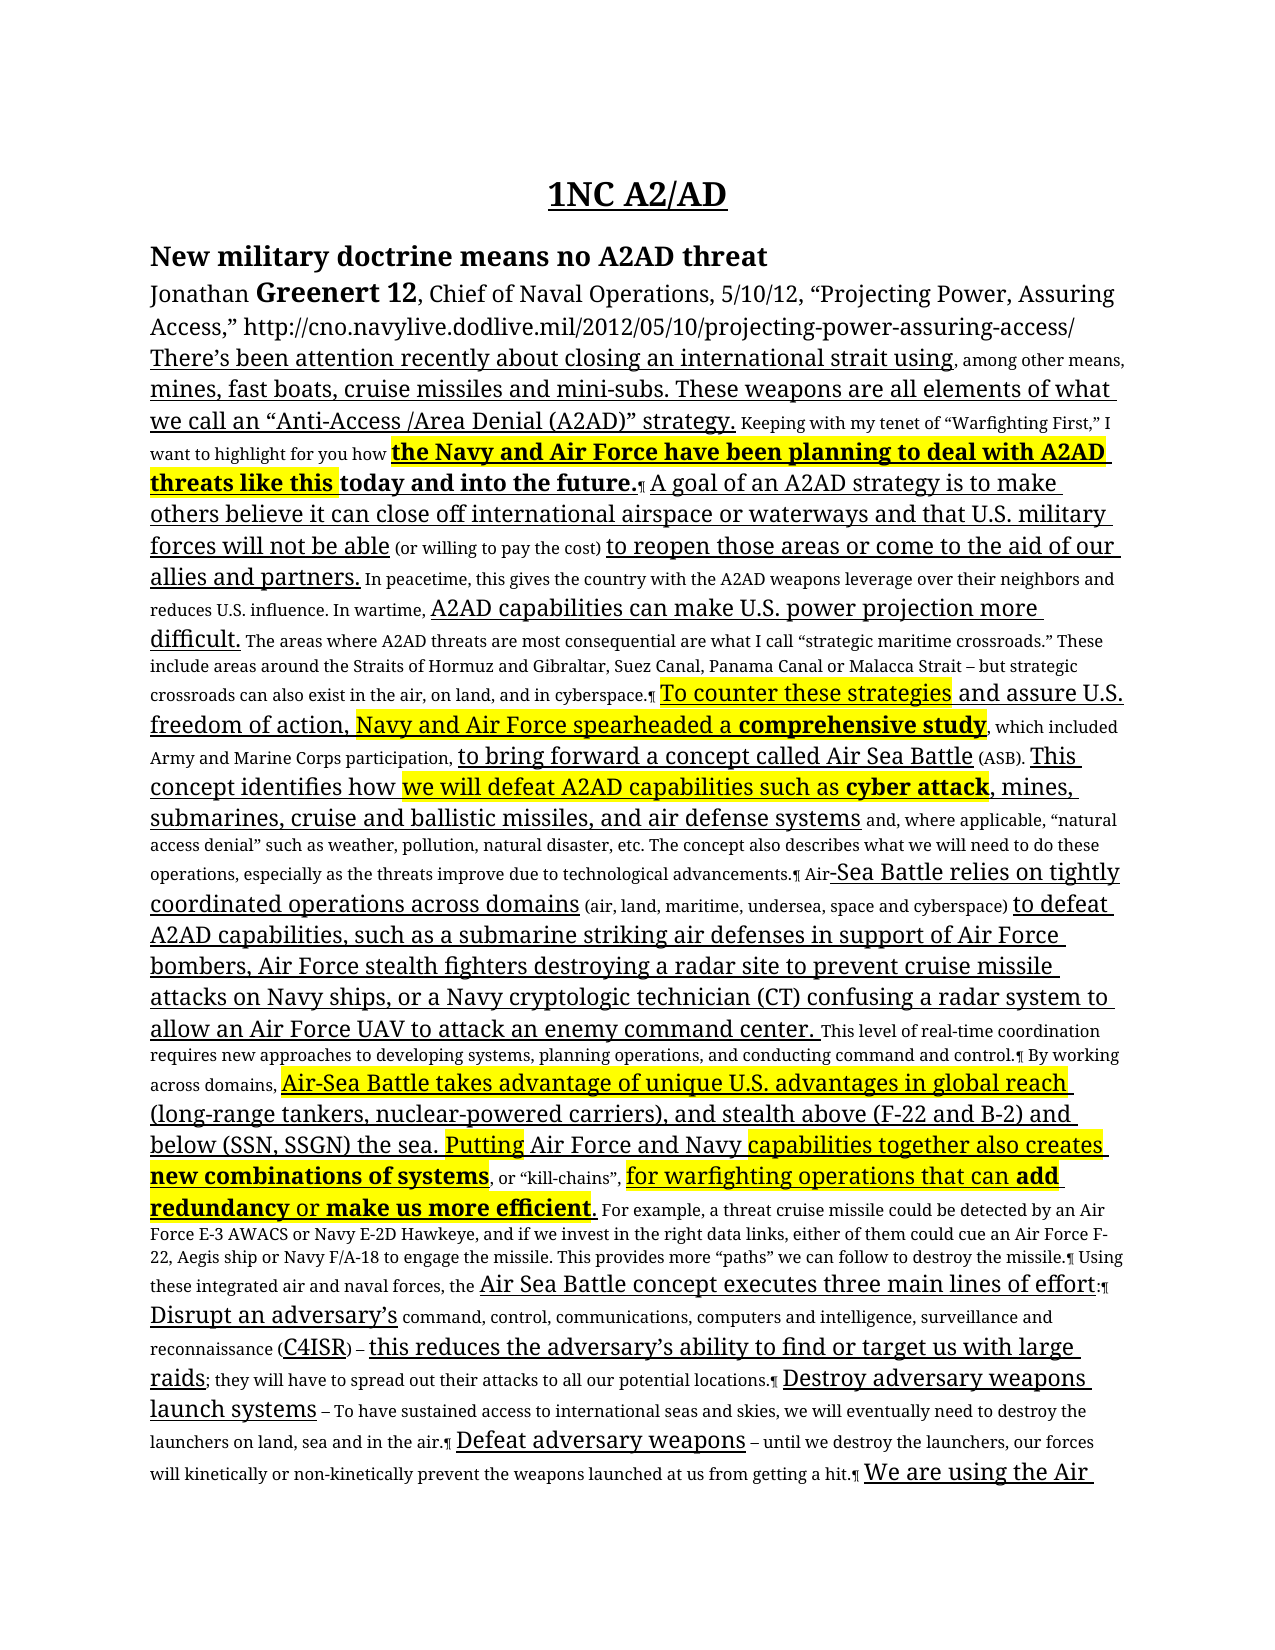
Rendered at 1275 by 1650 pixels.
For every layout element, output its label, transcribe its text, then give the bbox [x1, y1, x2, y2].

text Jonathan Greenert 12, Chief of Naval Operations, 5/10/12, “Projecting Power, Assuring Access,” http://cno.navylive.dodlive.mil/2012/05/10/projecting-power-assuring-access/ [150, 274, 1125, 342]
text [150, 342, 1125, 1487]
subtitle 1NC A2/AD [150, 171, 1125, 216]
subtitle New military doctrine means no A2AD threat [150, 237, 1125, 274]
